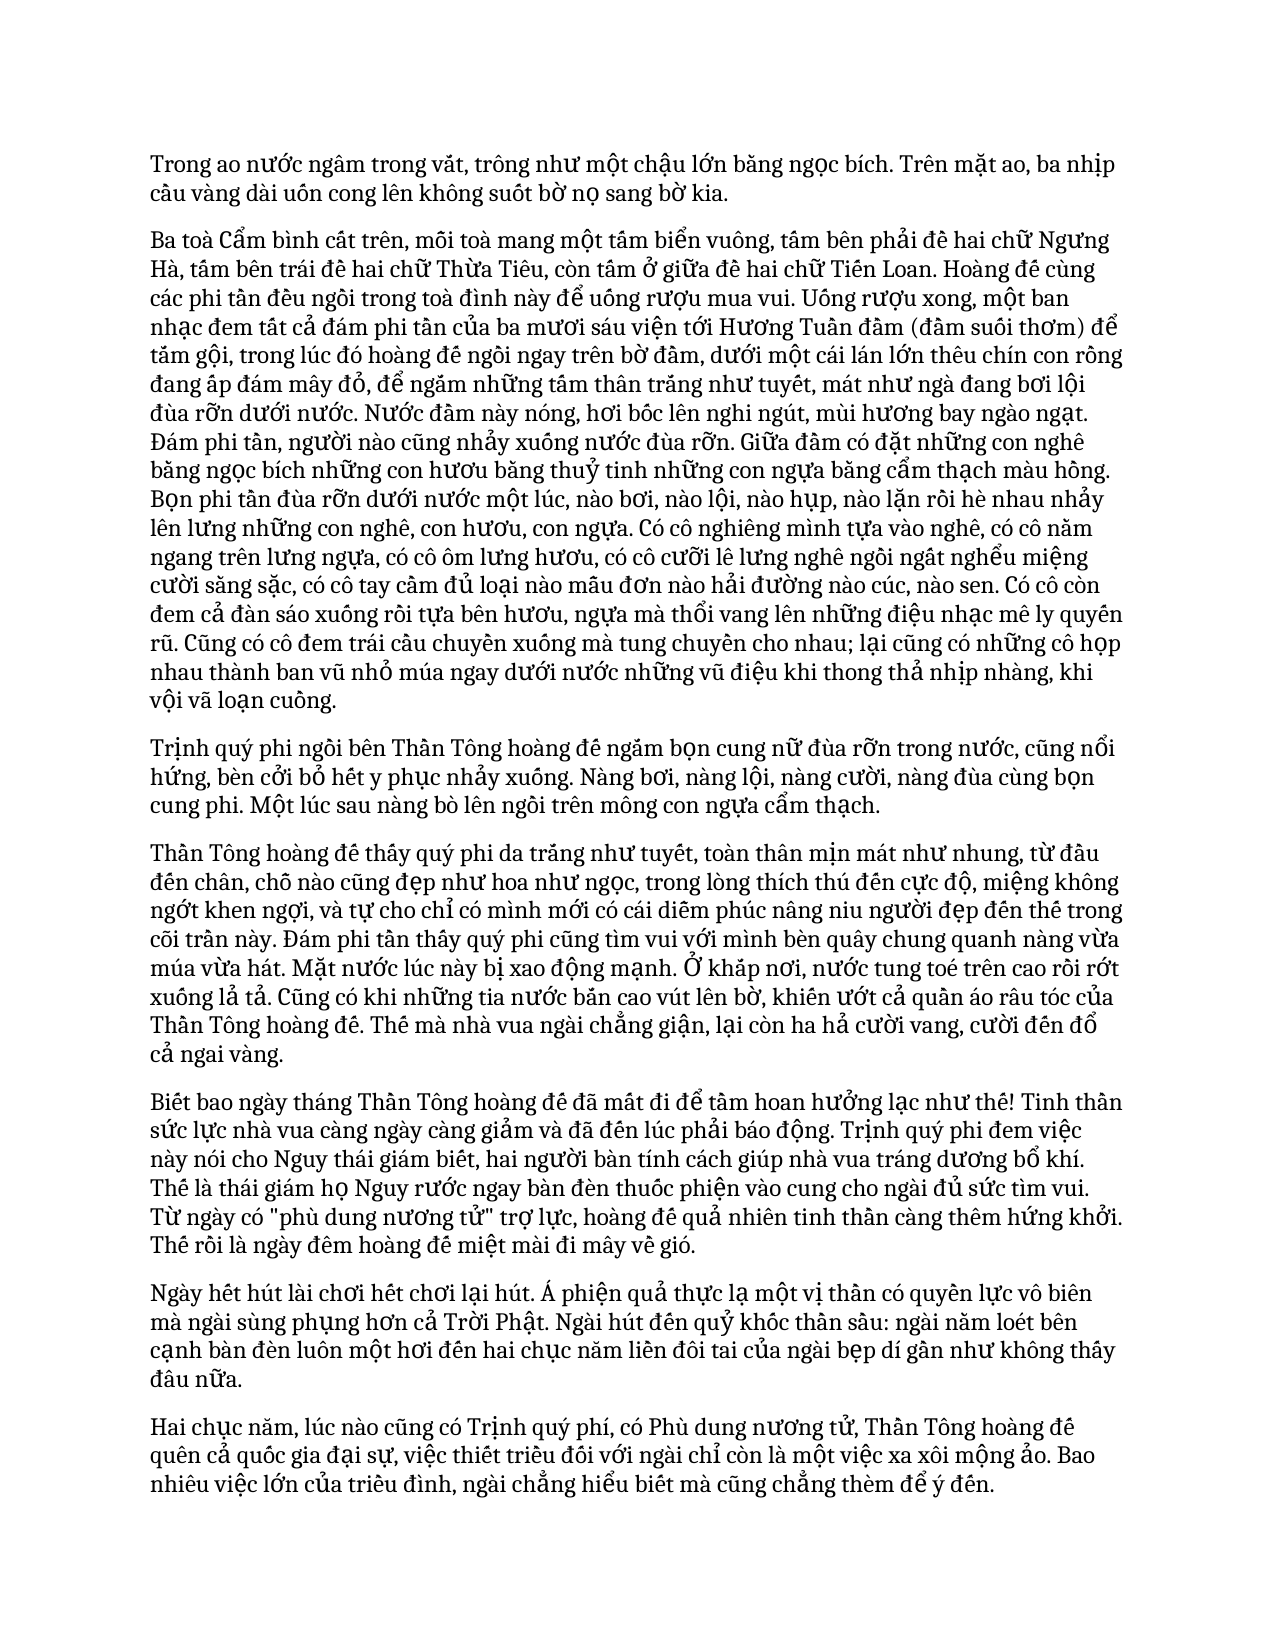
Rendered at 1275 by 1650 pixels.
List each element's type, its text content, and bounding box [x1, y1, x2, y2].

text Biết bao ngày tháng Thần Tông hoàng đế đã mất đi để tầm hoan hưởng lạc như thế! Tinh thần sức lực nhà vua càng ngày càng giảm và đã đến lúc phải báo động. Trịnh quý phi đem việc này nói cho Nguy thái giám biết, hai người bàn tính cách giúp nhà vua tráng dương bổ khí. Thế là thái giám họ Nguy rước ngay bàn đèn thuốc phiện vào cung cho ngài đủ sức tìm vui. Từ ngày có "phù dung nương tử" trợ lực, hoàng đế quả nhiên tinh thần càng thêm hứng khởi. Thế rồi là ngày đêm hoàng đế miệt mài đi mây về gió. [150, 1087, 1125, 1260]
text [150, 150, 1125, 207]
text Trịnh quý phi ngồi bên Thần Tông hoàng đế ngắm bọn cung nữ đùa rỡn trong nước, cũng nổi hứng, bèn cởi bỏ hết y phục nhảy xuống. Nàng bơi, nàng lội, nàng cười, nàng đùa cùng bọn cung phi. Một lúc sau nàng bò lên ngồi trên mông con ngựa cẩm thạch. [150, 734, 1125, 820]
text Thần Tông hoàng đế thấy quý phi da trắng như tuyết, toàn thân mịn mát như nhung, từ đầu đến chân, chỗ nào cũng đẹp như hoa như ngọc, trong lòng thích thú đến cực độ, miệng không ngớt khen ngợi, và tự cho chỉ có mình mới có cái diễm phúc nâng niu người đẹp đến thế trong cõi trần này. Đám phi tần thấy quý phi cũng tìm vui với mình bèn quây chung quanh nàng vừa múa vừa hát. Mặt nước lúc này bị xao động mạnh. Ở khắp nơi, nước tung toé trên cao rồi rớt xuống lả tả. Cũng có khi những tia nước bắn cao vút lên bờ, khiến ướt cả quần áo râu tóc của Thần Tông hoàng đế. Thế mà nhà vua ngài chẳng giận, lại còn ha hả cười vang, cười đến đổ cả ngai vàng. [150, 839, 1125, 1069]
text Hai chục năm, lúc nào cũng có Trịnh quý phí, có Phù dung nương tử, Thần Tông hoàng đế quên cả quốc gia đại sự, việc thiết triều đối với ngài chỉ còn là một việc xa xôi mộng ảo. Bao nhiêu việc lớn của triều đình, ngài chẳng hiểu biết mà cũng chẳng thèm để ý đến. [150, 1412, 1125, 1499]
text Ba toà Cẩm bình cất trên, mỗi toà mang một tấm biển vuông, tấm bên phải đề hai chữ Ngưng Hà, tấm bên trái đề hai chữ Thừa Tiêu, còn tấm ở giữa đề hai chữ Tiến Loan. Hoàng đế cùng các phi tần đều ngồi trong toà đình này để uống rượu mua vui. Uống rượu xong, một ban nhạc đem tất cả đám phi tần của ba mươi sáu viện tới Hương Tuần đầm (đầm suối thơm) để tắm gội, trong lúc đó hoàng đế ngồi ngay trên bờ đầm, dưới một cái lán lớn thêu chín con rồng đang ấp đám mây đỏ, để ngắm những tấm thân trắng như tuyết, mát như ngà đang bơi lội đùa rỡn dưới nước. Nước đầm này nóng, hơi bốc lên nghi ngút, mùi hương bay ngào ngạt. Đám phi tần, người nào cũng nhảy xuống nước đùa rỡn. Giữa đầm có đặt những con nghê bằng ngọc bích những con hươu bằng thuỷ tinh những con ngựa bằng cẩm thạch màu hồng. Bọn phi tần đùa rỡn dưới nước một lúc, nào bơi, nào lội, nào hụp, nào lặn rồi hè nhau nhảy lên lưng những con nghê, con hươu, con ngựa. Có cô nghiêng mình tựa vào nghê, có cô nằm ngang trên lưng ngựa, có cô ôm lưng hươu, có cô cưỡi lê lưng nghê ngồi ngất nghểu miệng cười sằng sặc, có cô tay cầm đủ loại nào mẫu đơn nào hải đường nào cúc, nào sen. Có cô còn đem cả đàn sáo xuống rồi tựa bên hươu, ngựa mà thổi vang lên những điệu nhạc mê ly quyến rũ. Cũng có cô đem trái cầu chuyền xuống mà tung chuyền cho nhau; lại cũng có những cô họp nhau thành ban vũ nhỏ múa ngay dưới nước những vũ điệu khi thong thả nhịp nhàng, khi vội vã loạn cuồng. [150, 226, 1125, 715]
text Ngày hết hút lài chơi hết chơi lại hút. Á phiện quả thực lạ một vị thần có quyền lực vô biên mà ngài sùng phụng hơn cả Trời Phật. Ngài hút đến quỷ khốc thần sầu: ngài nằm loét bên cạnh bàn đèn luôn một hơi đến hai chục năm liền đôi tai của ngài bẹp dí gần như không thấy đâu nữa. [150, 1279, 1125, 1394]
